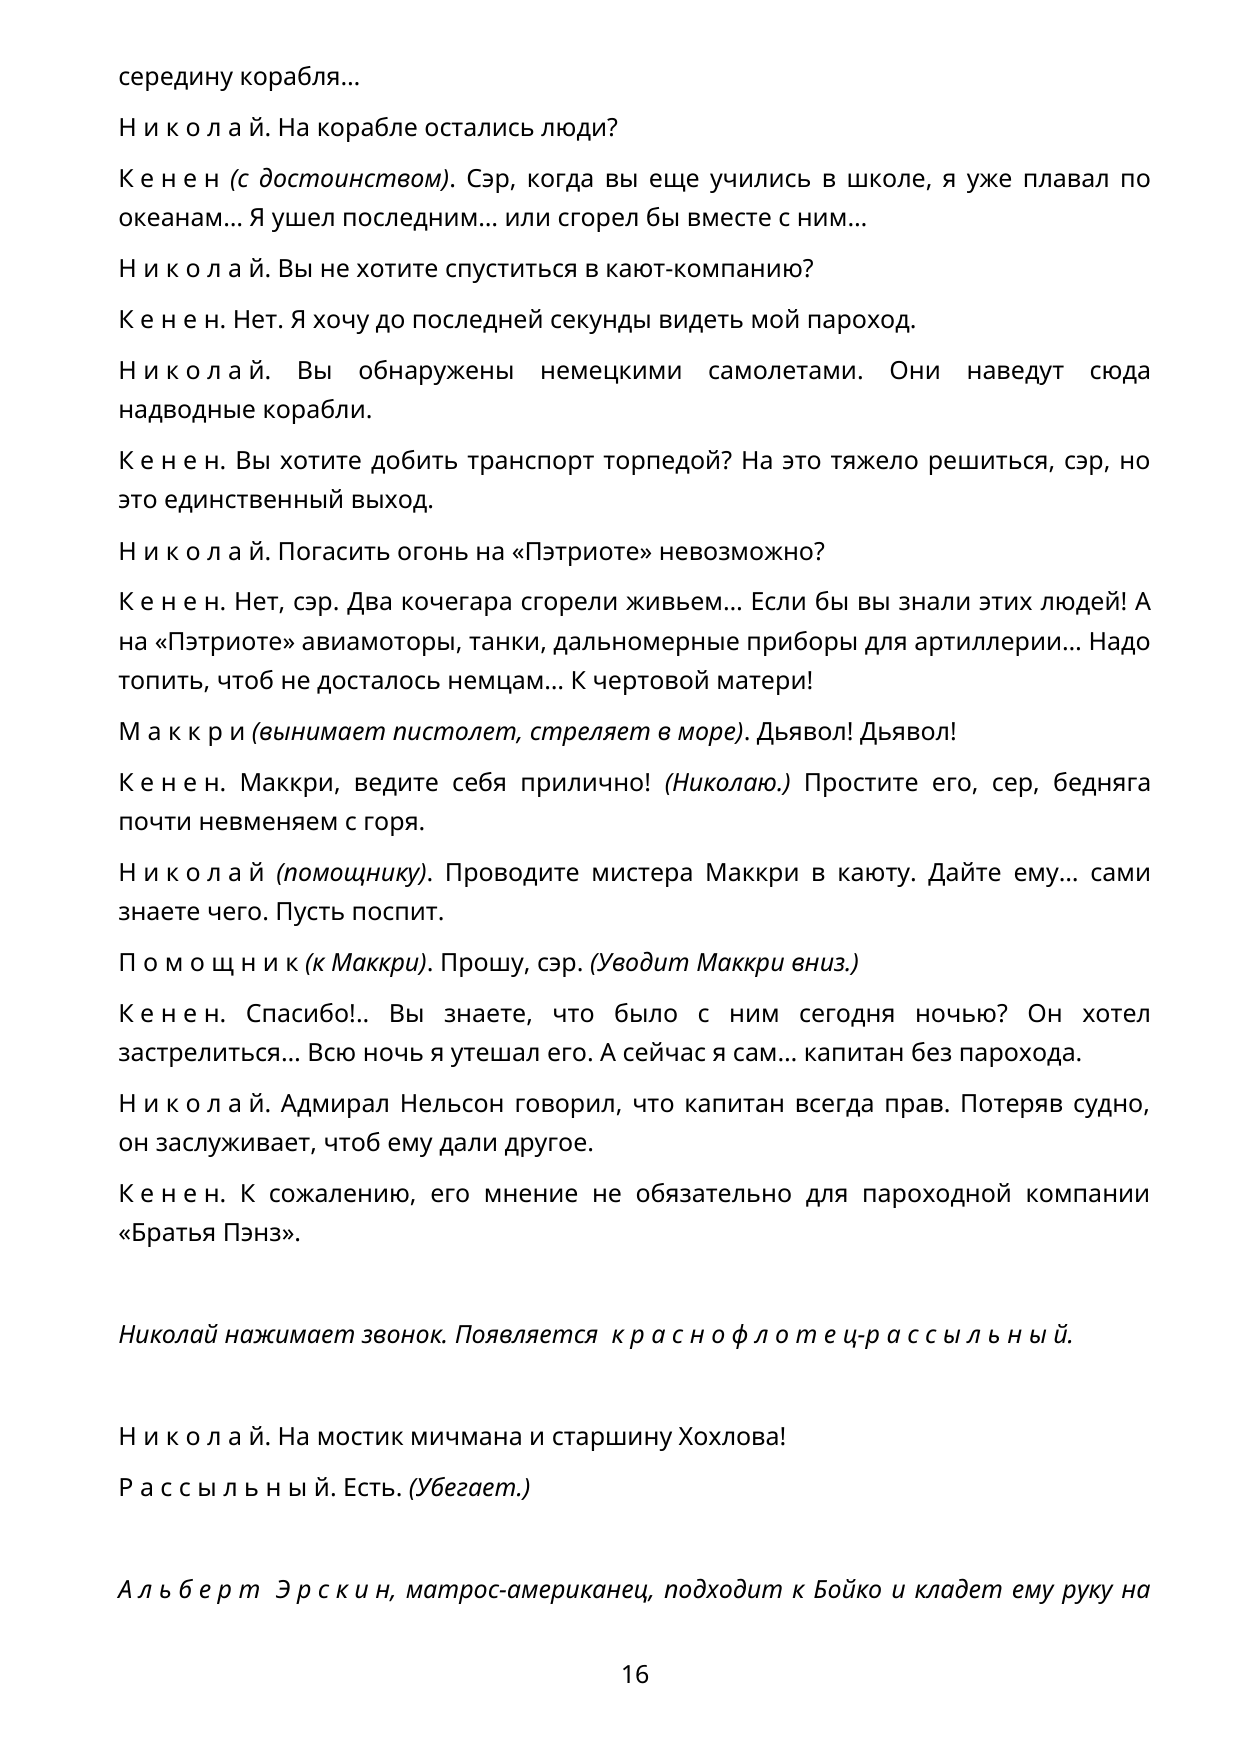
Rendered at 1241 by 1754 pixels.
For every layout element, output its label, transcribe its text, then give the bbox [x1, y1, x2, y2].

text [118, 59, 1152, 93]
text К е н е н. Маккри, ведите себя прилично! (Николаю.) Простите его, сер, бедняга почти невменяем с горя. [118, 764, 1152, 837]
text К е н е н. К сожалению, его мнение не обязательно для пароходной компании «Братья Пэнз». [118, 1176, 1152, 1249]
text К е н е н. Нет. Я хочу до последней секунды видеть мой пароход. [118, 302, 1152, 336]
text К е н е н. Спасибо!.. Вы знаете, что было с ним сегодня ночью? Он хотел застрелиться… Всю ночь я утешал его. А сейчас я сам… капитан без парохода. [118, 995, 1152, 1069]
text Н и к о л а й. Вы не хотите спуститься в кают-компанию? [118, 251, 1152, 285]
text Н и к о л а й. Вы обнаружены немецкими самолетами. Они наведут сюда надводные корабли. [118, 353, 1152, 426]
text К е н е н. Нет, сэр. Два кочегара сгорели живьем… Если бы вы знали этих людей! А на «Пэтриоте» авиамоторы, танки, дальномерные приборы для артиллерии… Надо топить, чтоб не досталось немцам… К чертовой матери! [118, 584, 1152, 696]
text Р а с с ы л ь н ы й. Есть. (Убегает.) [118, 1469, 1152, 1503]
text К е н е н (с достоинством). Сэр, когда вы еще учились в школе, я уже плавал по океанам… Я ушел последним… или сгорел бы вместе с ним… [118, 161, 1152, 234]
text К е н е н. Вы хотите добить транспорт торпедой? На это тяжело решиться, сэр, но это единственный выход. [118, 443, 1152, 516]
text Н и к о л а й. Погасить огонь на «Пэтриоте» невозможно? [118, 533, 1152, 567]
text Николай нажимает звонок. Появляется к р а с н о ф л о т е ц-р а с с ы л ь н ы й. [118, 1317, 1152, 1351]
text Н и к о л а й. Адмирал Нельсон говорил, что капитан всегда прав. Потеряв судно, он заслуживает, чтоб ему дали другое. [118, 1086, 1152, 1159]
text Н и к о л а й. На корабле остались люди? [118, 110, 1152, 144]
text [118, 1571, 1152, 1605]
text П о м о щ н и к (к Маккри). Прошу, сэр. (Уводит Маккри вниз.) [118, 944, 1152, 978]
text Н и к о л а й. На мостик мичмана и старшину Хохлова! [118, 1418, 1152, 1453]
text М а к к р и (вынимает пистолет, стреляет в море). Дьявол! Дьявол! [118, 713, 1152, 747]
text Н и к о л а й (помощнику). Проводите мистера Маккри в каюту. Дайте ему… сами знаете чего. Пусть поспит. [118, 854, 1152, 928]
